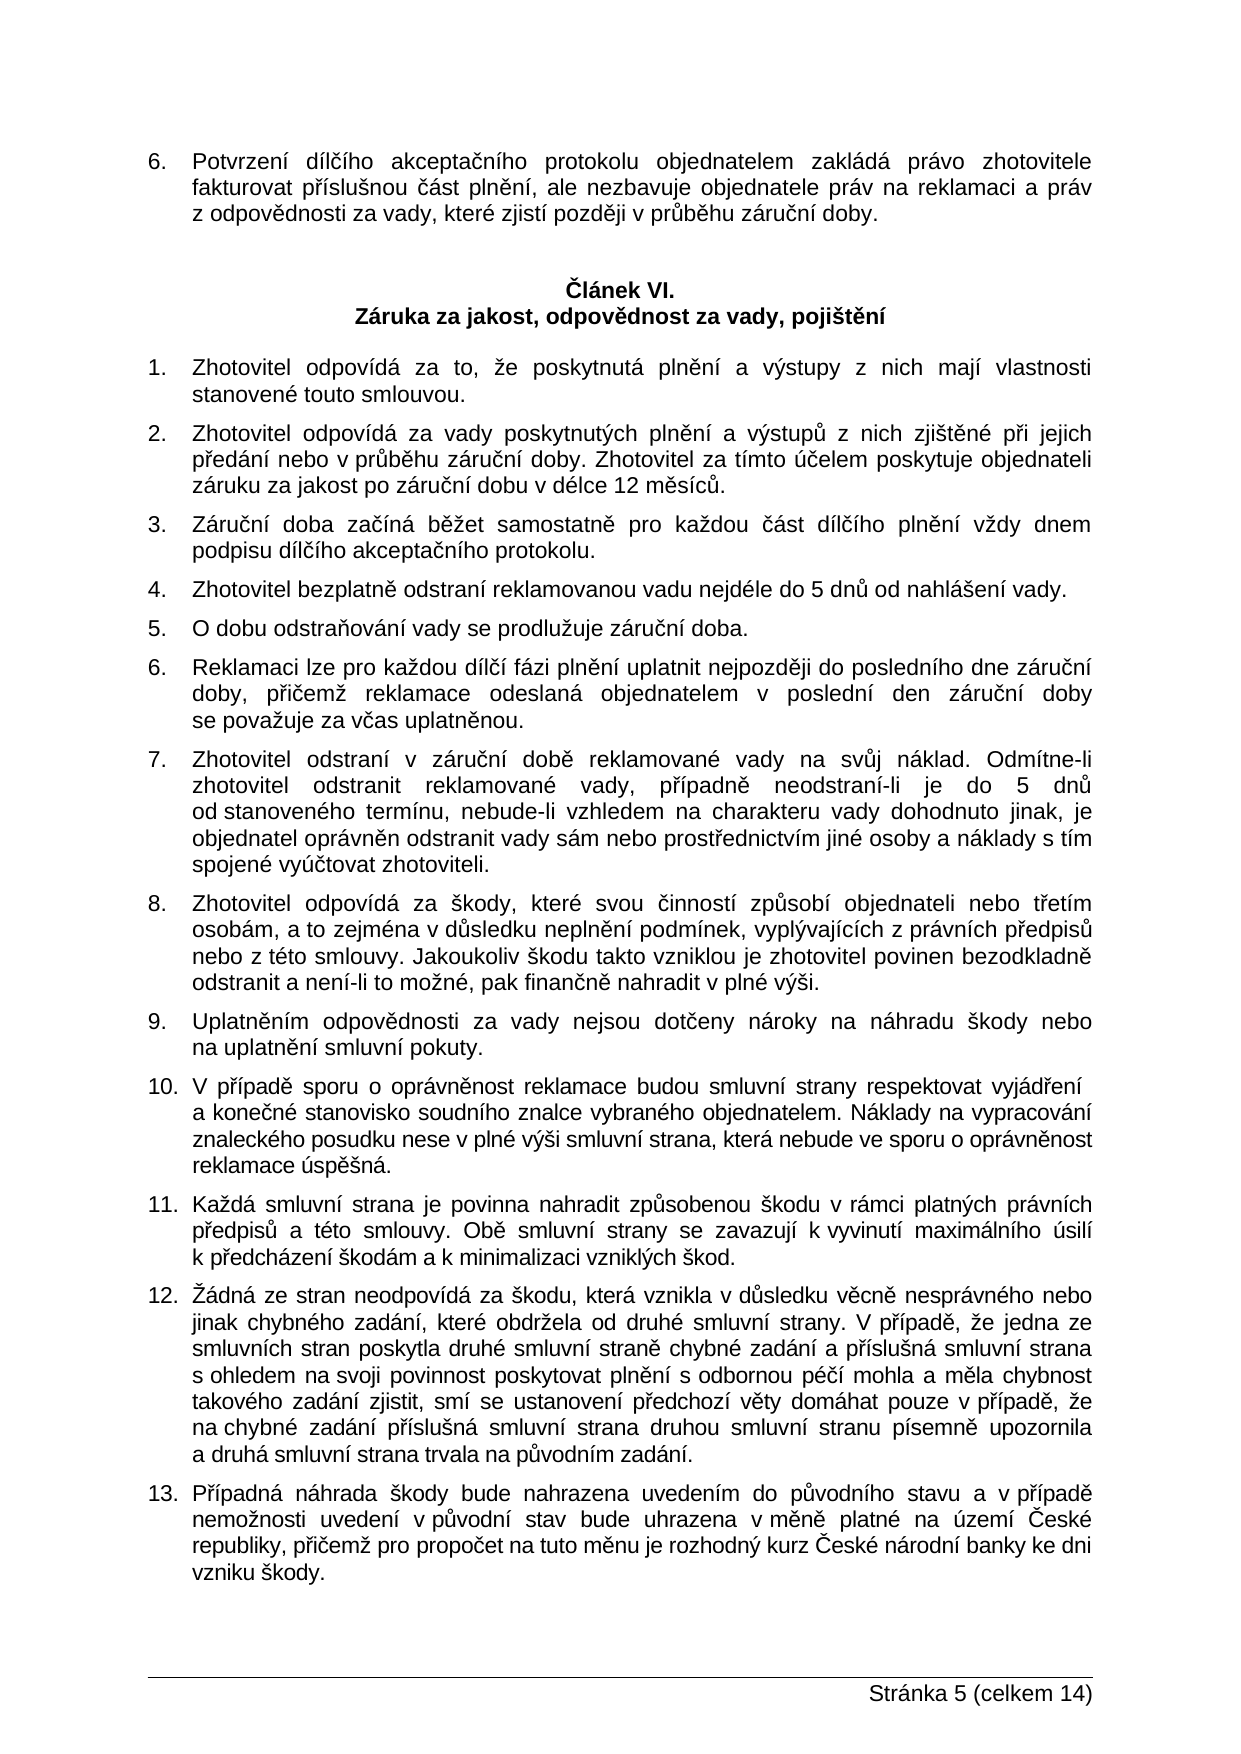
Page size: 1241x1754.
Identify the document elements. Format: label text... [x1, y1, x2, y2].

list Zhotovitel odstraní v záruční době reklamované vady na svůj náklad. Odmítne-li zhotovitel odstranit reklamované vady, případně neodstraní-li je do 5 dnů od stanoveného termínu, nebude-li vzhledem na charakteru vady dohodnuto jinak, je objednatel oprávněn odstranit vady sám nebo prostřednictvím jiné osoby a náklady s tím spojené vyúčtovat zhotoviteli. [148, 955, 1093, 1087]
list Každá smluvní strana je povinna nahradit způsobenou škodu v rámci platných právních předpisů a této smlouvy. Obě smluvní strany se zavazují k vyvinutí maximálního úsilí k předcházení škodám a k minimalizaci vzniklých škod. [148, 1400, 1093, 1479]
text Článek VI. [148, 486, 1093, 512]
list O dobu odstraňování vady se prodlužuje záruční doba. [148, 825, 1093, 851]
list Zhotovitel odpovídá za škody, které svou činností způsobí objednateli nebo třetím osobám, a to zejména v důsledku neplnění podmínek, vyplývajících z právních předpisů nebo z této smlouvy. Jakoukoliv škodu takto vzniklou je zhotovitel povinen bezodkladně odstranit a není-li to možné, pak finančně nahradit v plné výši. [148, 1099, 1093, 1205]
list Zhotovitel odpovídá za vady poskytnutých plnění a výstupů z nich zjištěné při jejich předání nebo v průběhu záruční doby. Zhotovitel za tímto účelem poskytuje objednateli záruku za jakost po záruční dobu v délce 12 měsíců. [148, 629, 1093, 708]
list Potvrzení dílčího akceptačního protokolu objednatelem zakládá právo zhotovitele fakturovat příslušnou část plnění, ale nezbavuje objednatele práv na reklamaci a práv z odpovědnosti za vady, které zjistí později v průběhu záruční doby. [148, 357, 1093, 436]
list V případě, že při kontrole jednotlivých dílčích výstupů objednatel zjistí vady plnění (části díla), je zhotovitel povinen je opravit do 3 dnů od jejich sdělení objednatelem, pokud objednatel s ohledem na povahu vady nebo pokynu nestanoví lhůtu delší. Po předání výstupů plnění bez vad bude objednatelem potvrzena bezvadnost plnění formou dílčího akceptačního protokolu obdobně jako dle odst. 3 tohoto článku. [148, 213, 1093, 344]
list V případě sporu o oprávněnost reklamace budou smluvní strany respektovat vyjádření a konečné stanovisko soudního znalce vybraného objednatelem. Náklady na vypracování znaleckého posudku nese v plné výši smluvní strana, která nebude ve sporu o oprávněnost reklamace úspěšná. [148, 1282, 1093, 1388]
list Reklamaci lze pro každou dílčí fázi plnění uplatnit nejpozději do posledního dne záruční doby, přičemž reklamace odeslaná objednatelem v poslední den záruční doby se považuje za včas uplatněnou. [148, 863, 1093, 943]
list Záruční doba začíná běžet samostatně pro každou část dílčího plnění vždy dnem podpisu dílčího akceptačního protokolu. [148, 721, 1093, 773]
list Zhotovitel bezplatně odstraní reklamovanou vadu nejdéle do 5 dnů od nahlášení vady. [148, 786, 1093, 812]
list Uplatněním odpovědnosti za vady nejsou dotčeny nároky na náhradu škody nebo na uplatnění smluvní pokuty. [148, 1217, 1093, 1270]
list Zhotovitel odpovídá za to, že poskytnutá plnění a výstupy z nich mají vlastnosti stanovené touto smlouvou. [148, 564, 1093, 617]
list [148, 148, 1093, 200]
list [148, 1492, 1093, 1597]
text Záruka za jakost, odpovědnost za vady, pojištění [148, 512, 1093, 539]
